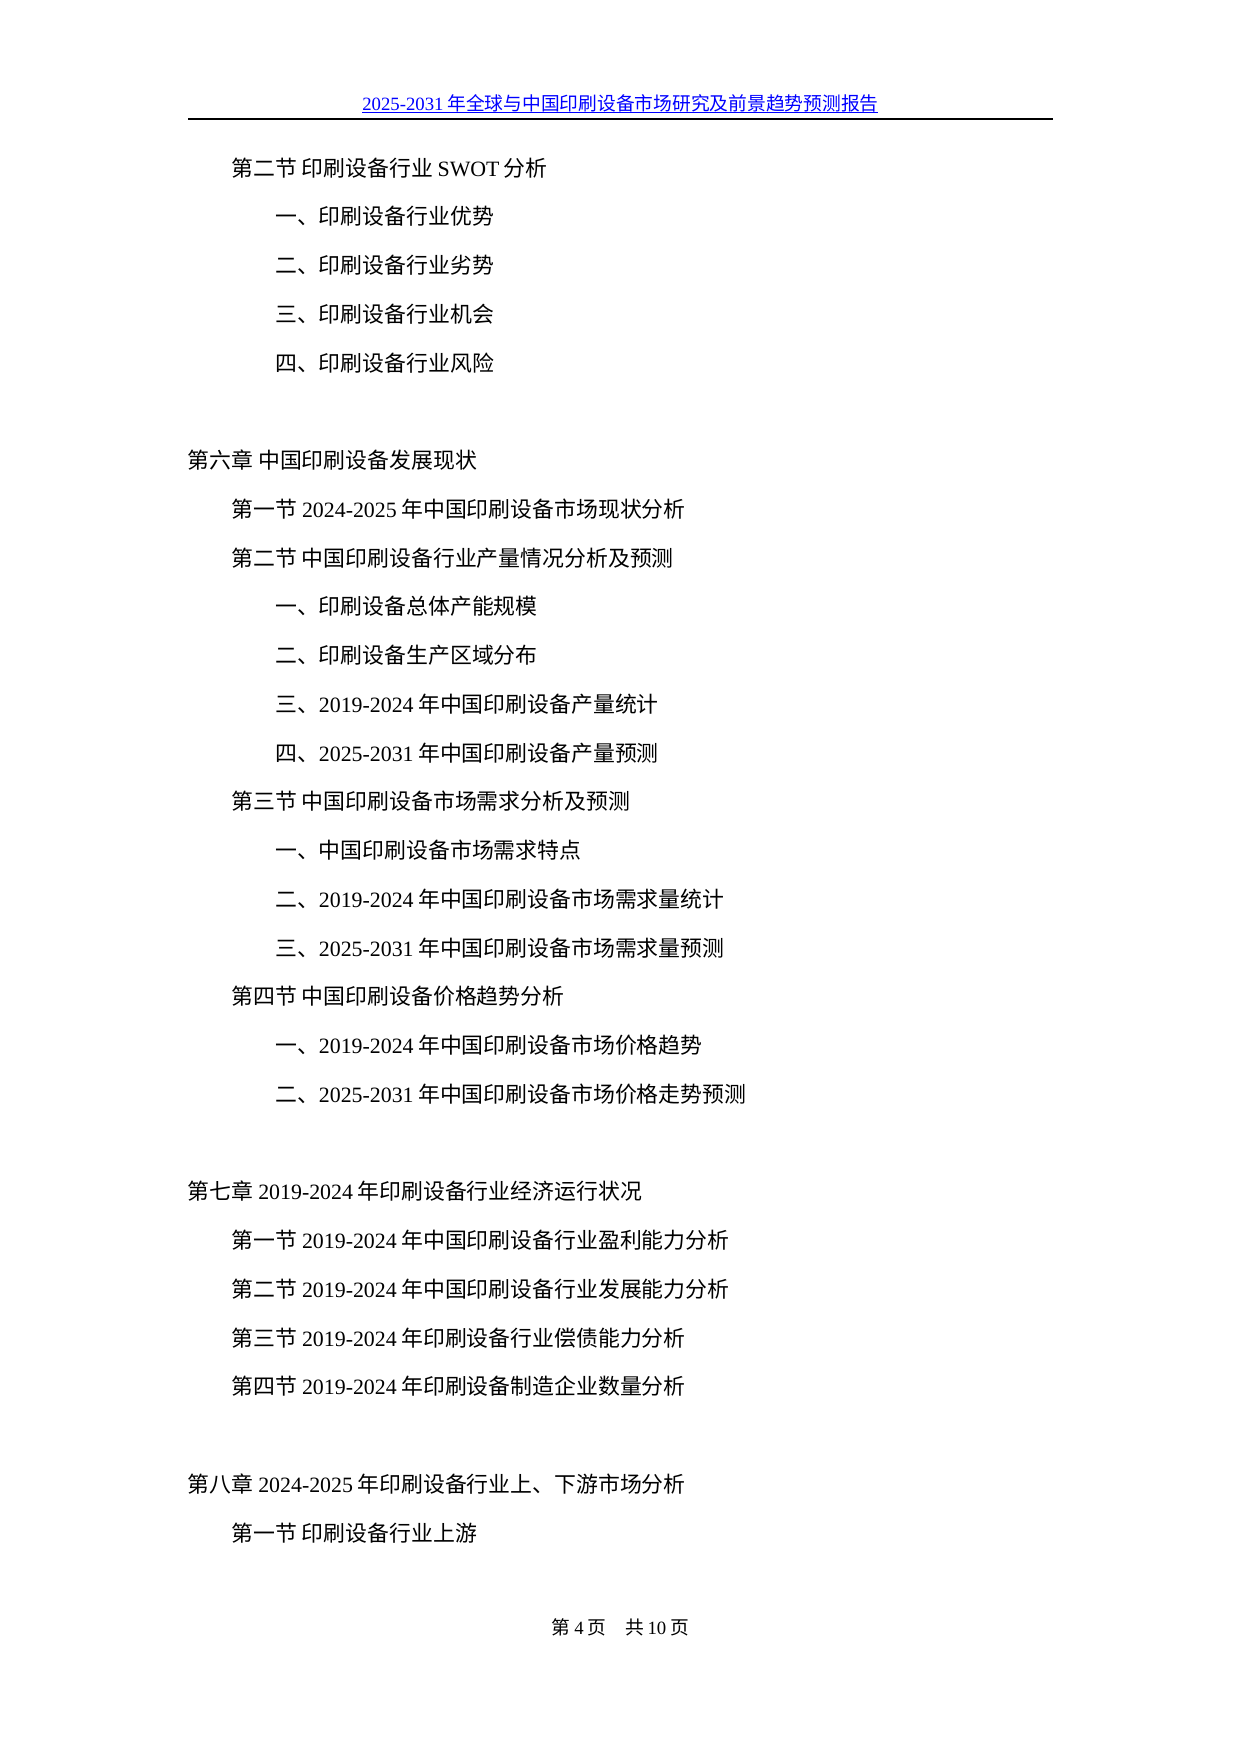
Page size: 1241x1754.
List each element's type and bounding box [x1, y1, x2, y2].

text [187, 150, 1053, 1548]
